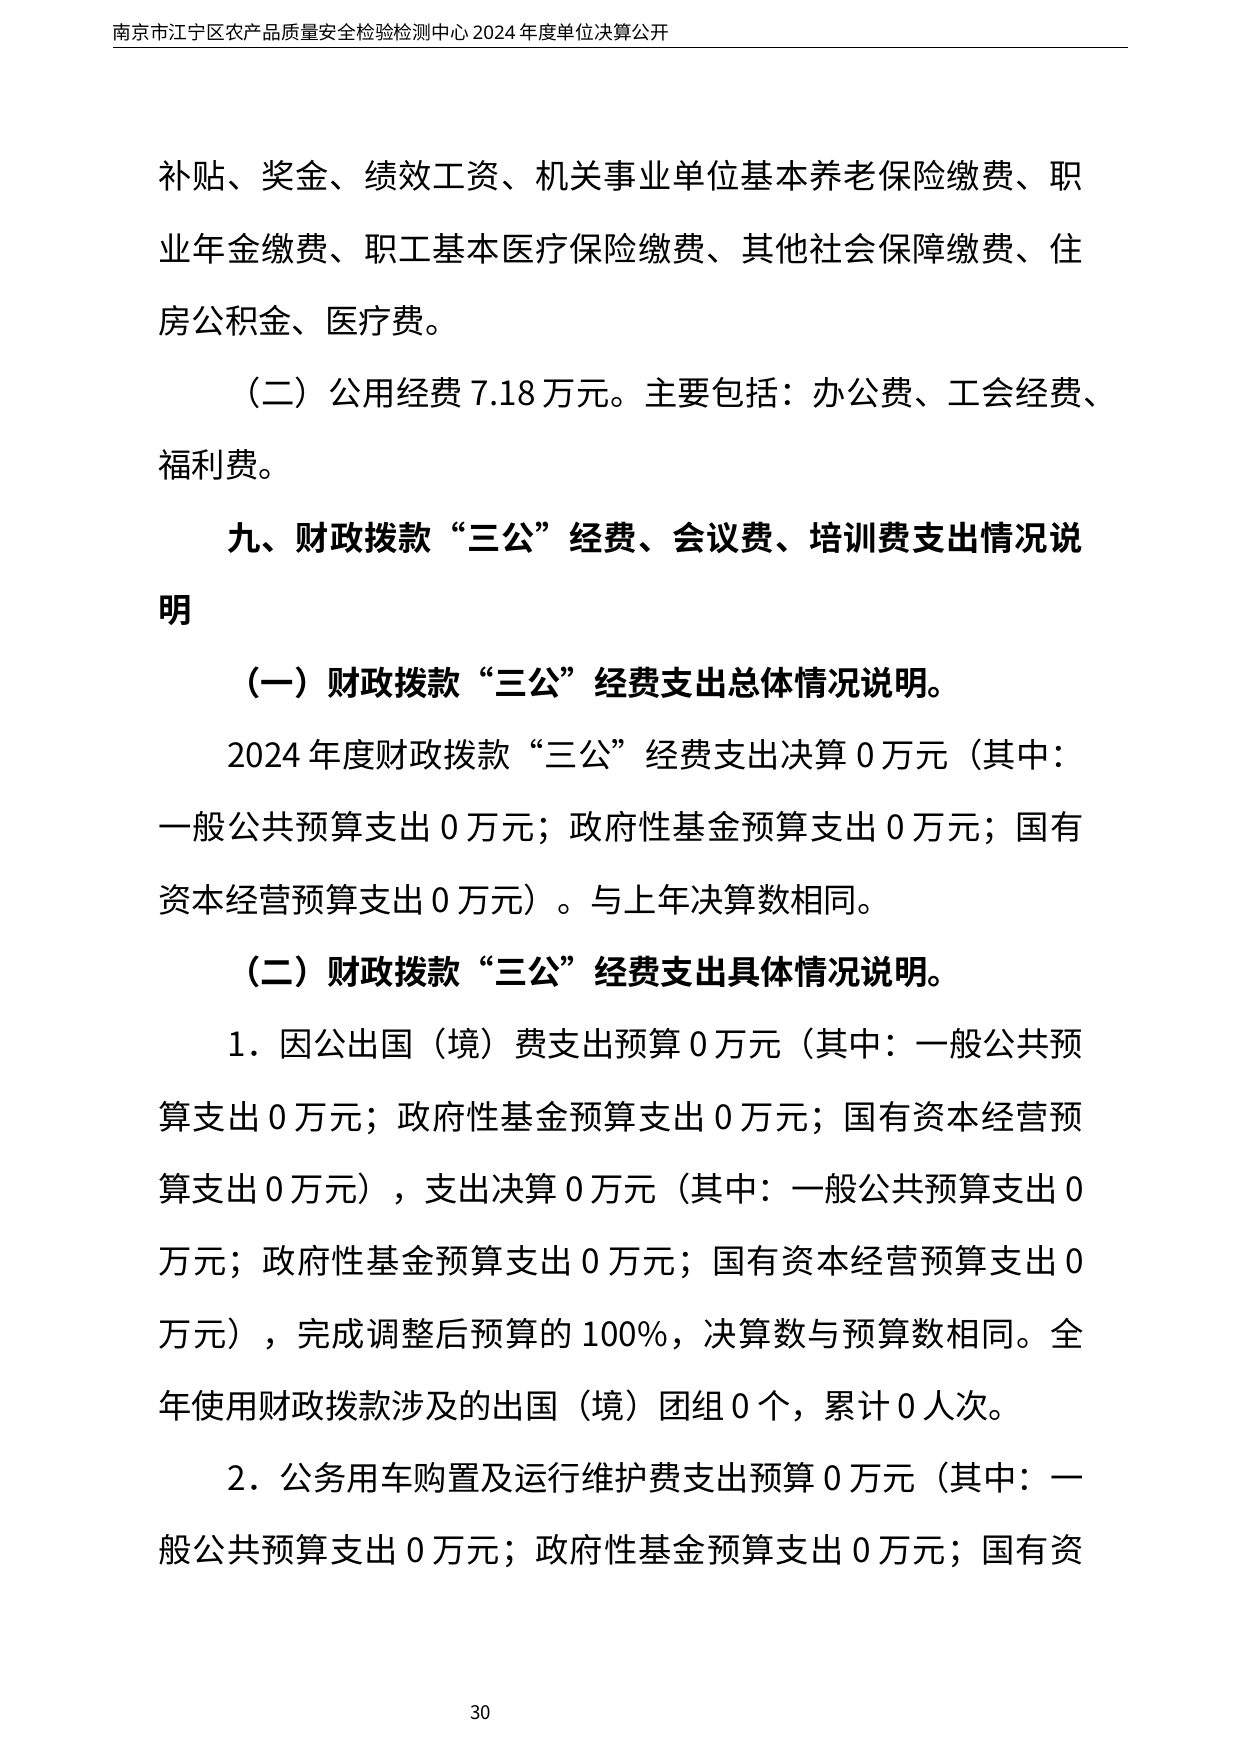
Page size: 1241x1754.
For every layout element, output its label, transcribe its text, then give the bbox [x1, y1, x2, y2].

text 1．因公出国（境）费支出预算0万元（其中：一般公共预算支出0万元；政府性基金预算支出0万元；国有资本经营预算支出0万元），支出决算0万元（其中：一般公共预算支出0万元；政府性基金预算支出0万元；国有资本经营预算支出0万元），完成调整后预算的100%，决算数与预算数相同。全年使用财政拨款涉及的出国（境）团组0个，累计0人次。 [158, 1018, 1084, 1428]
text （二）财政拨款“三公”经费支出具体情况说明。 [158, 946, 1084, 994]
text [158, 1452, 1084, 1572]
text （二）公用经费7.18万元。主要包括：办公费、工会经费、福利费。 [158, 367, 1084, 487]
text 九、财政拨款“三公”经费、会议费、培训费支出情况说明 [158, 512, 1084, 632]
text （一）财政拨款“三公”经费支出总体情况说明。 [158, 656, 1084, 704]
text 2024年度财政拨款“三公”经费支出决算0万元（其中：一般公共预算支出0万元；政府性基金预算支出0万元；国有资本经营预算支出0万元）。与上年决算数相同。 [158, 729, 1084, 922]
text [158, 150, 1084, 343]
